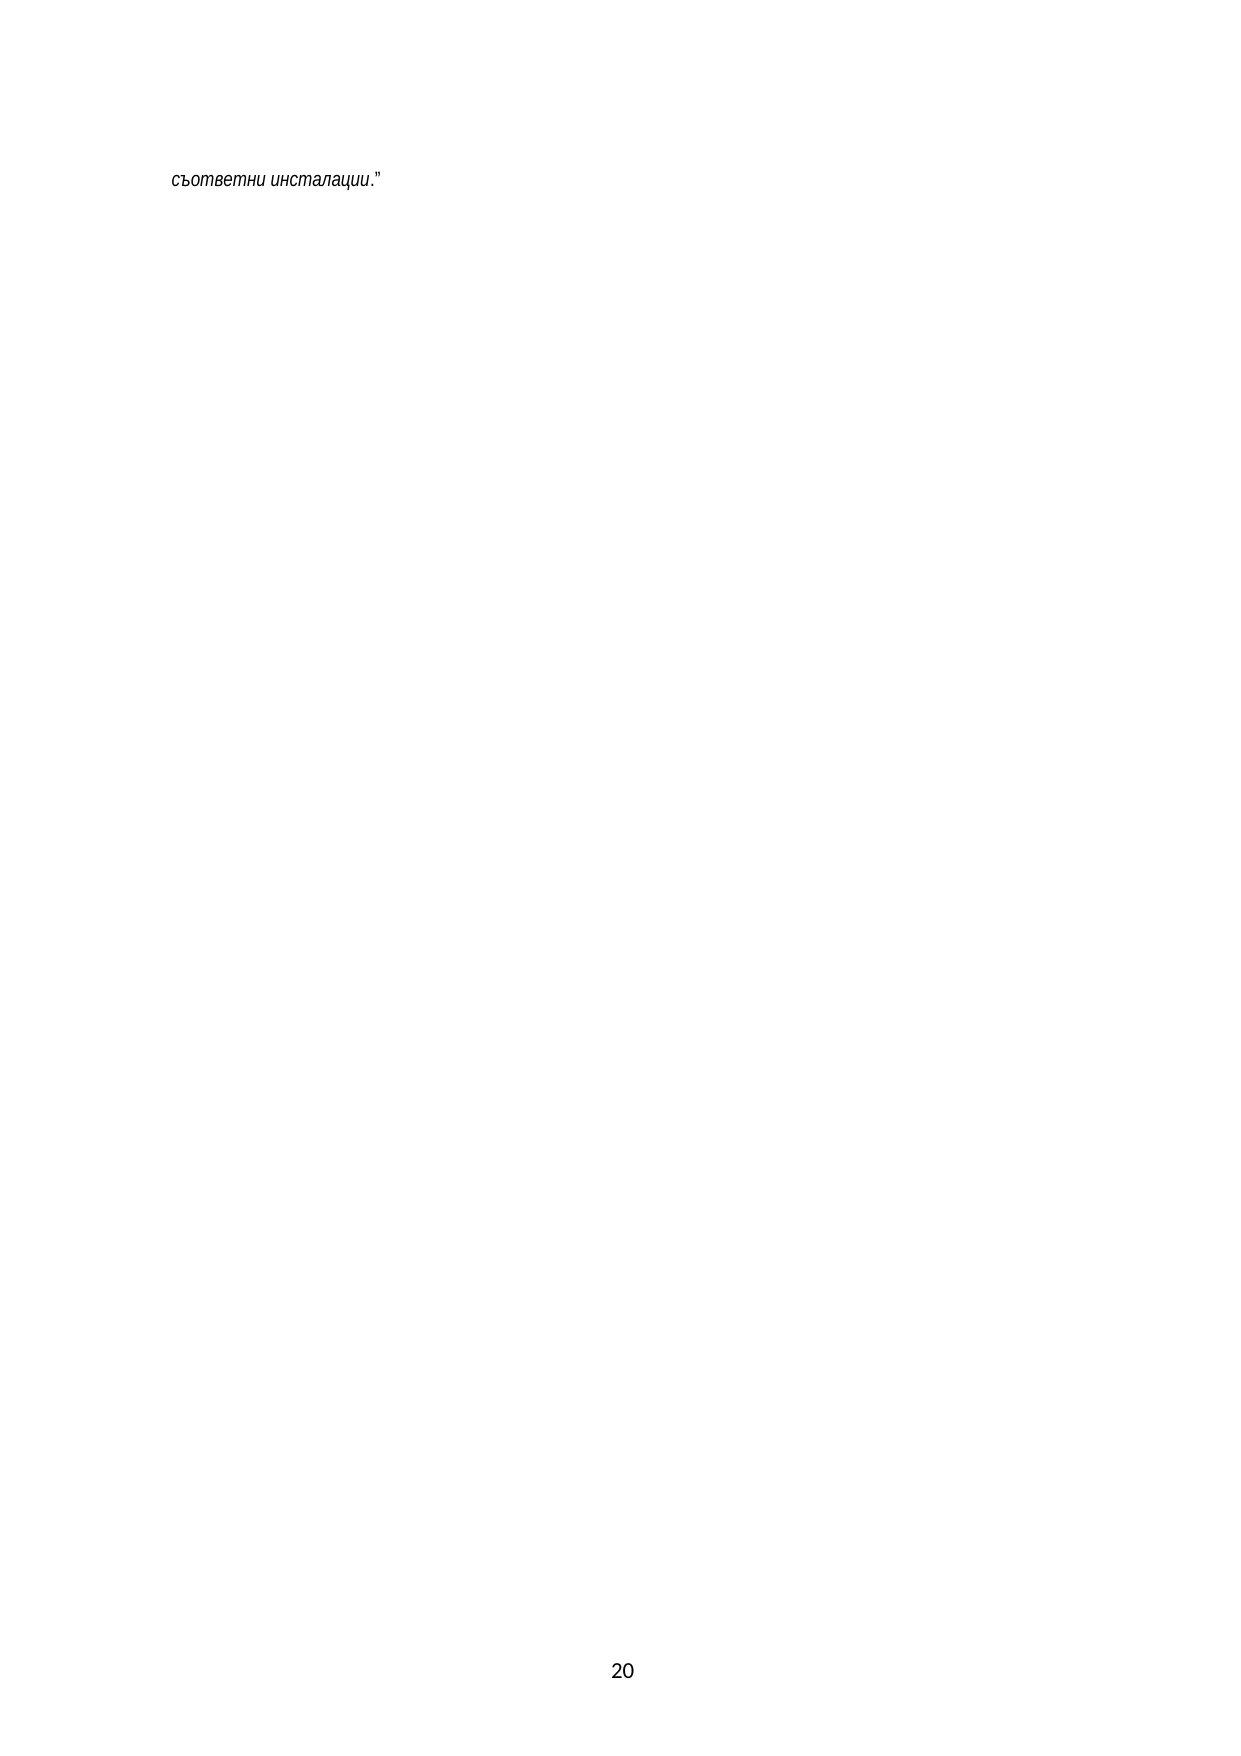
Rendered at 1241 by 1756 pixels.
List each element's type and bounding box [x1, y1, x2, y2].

text [148, 167, 1093, 191]
